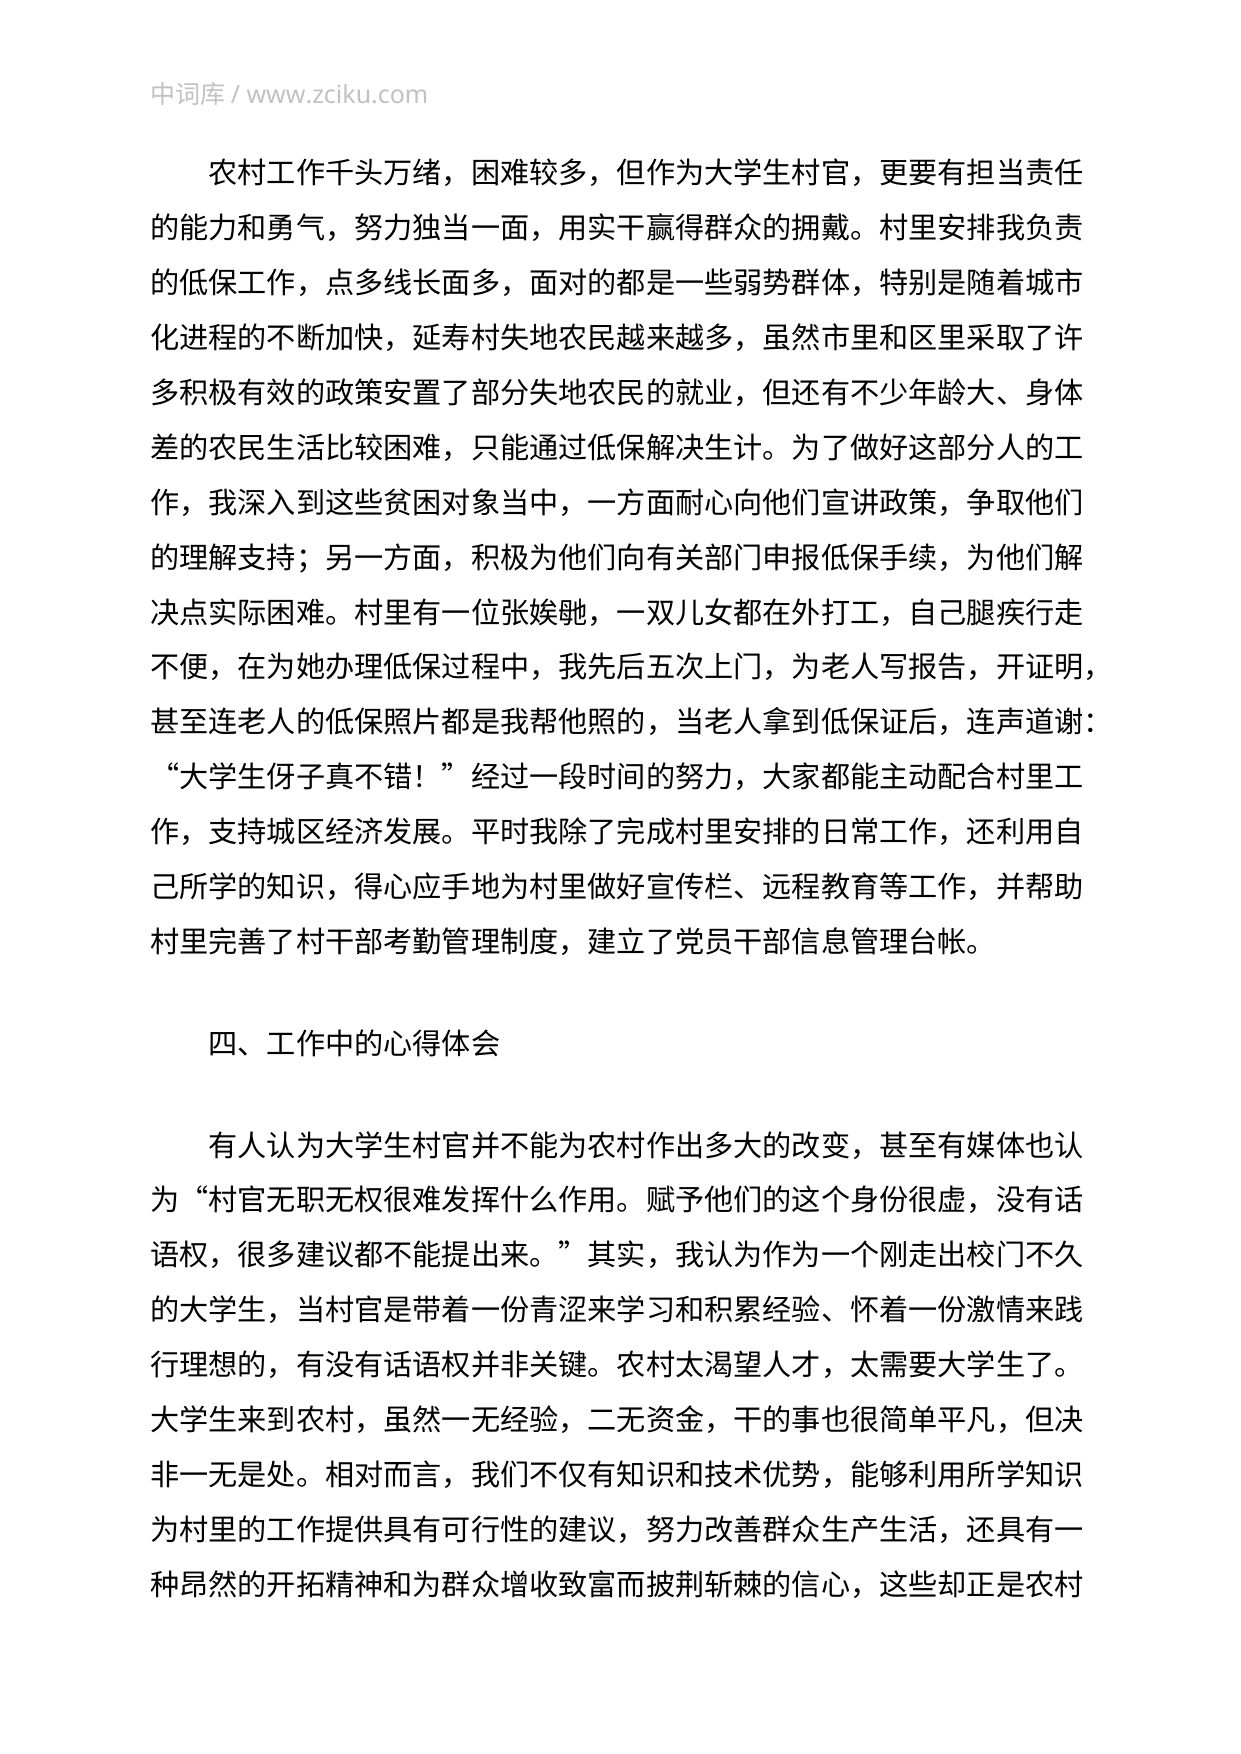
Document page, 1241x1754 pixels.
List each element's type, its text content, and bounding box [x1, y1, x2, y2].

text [150, 1122, 1090, 1603]
text 农村工作千头万绪，困难较多，但作为大学生村官，更要有担当责任的能力和勇气，努力独当一面，用实干赢得群众的拥戴。村里安排我负责的低保工作，点多线长面多，面对的都是一些弱势群体，特别是随着城市化进程的不断加快，延寿村失地农民越来越多，虽然市里和区里采取了许多积极有效的政策安置了部分失地农民的就业，但还有不少年龄大、身体差的农民生活比较困难，只能通过低保解决生计。为了做好这部分人的工作，我深入到这些贫困对象当中，一方面耐心向他们宣讲政策，争取他们的理解支持；另一方面，积极为他们向有关部门申报低保手续，为他们解决点实际困难。村里有一位张娭毑，一双儿女都在外打工，自己腿疾行走不便，在为她办理低保过程中，我先后五次上门，为老人写报告，开证明，甚至连老人的低保照片都是我帮他照的，当老人拿到低保证后，连声道谢：“大学生伢子真不错！”经过一段时间的努力，大家都能主动配合村里工作，支持城区经济发展。平时我除了完成村里安排的日常工作，还利用自己所学的知识，得心应手地为村里做好宣传栏、远程教育等工作，并帮助村里完善了村干部考勤管理制度，建立了党员干部信息管理台帐。 [150, 150, 1090, 961]
text 四、工作中的心得体会 [150, 1020, 1090, 1063]
